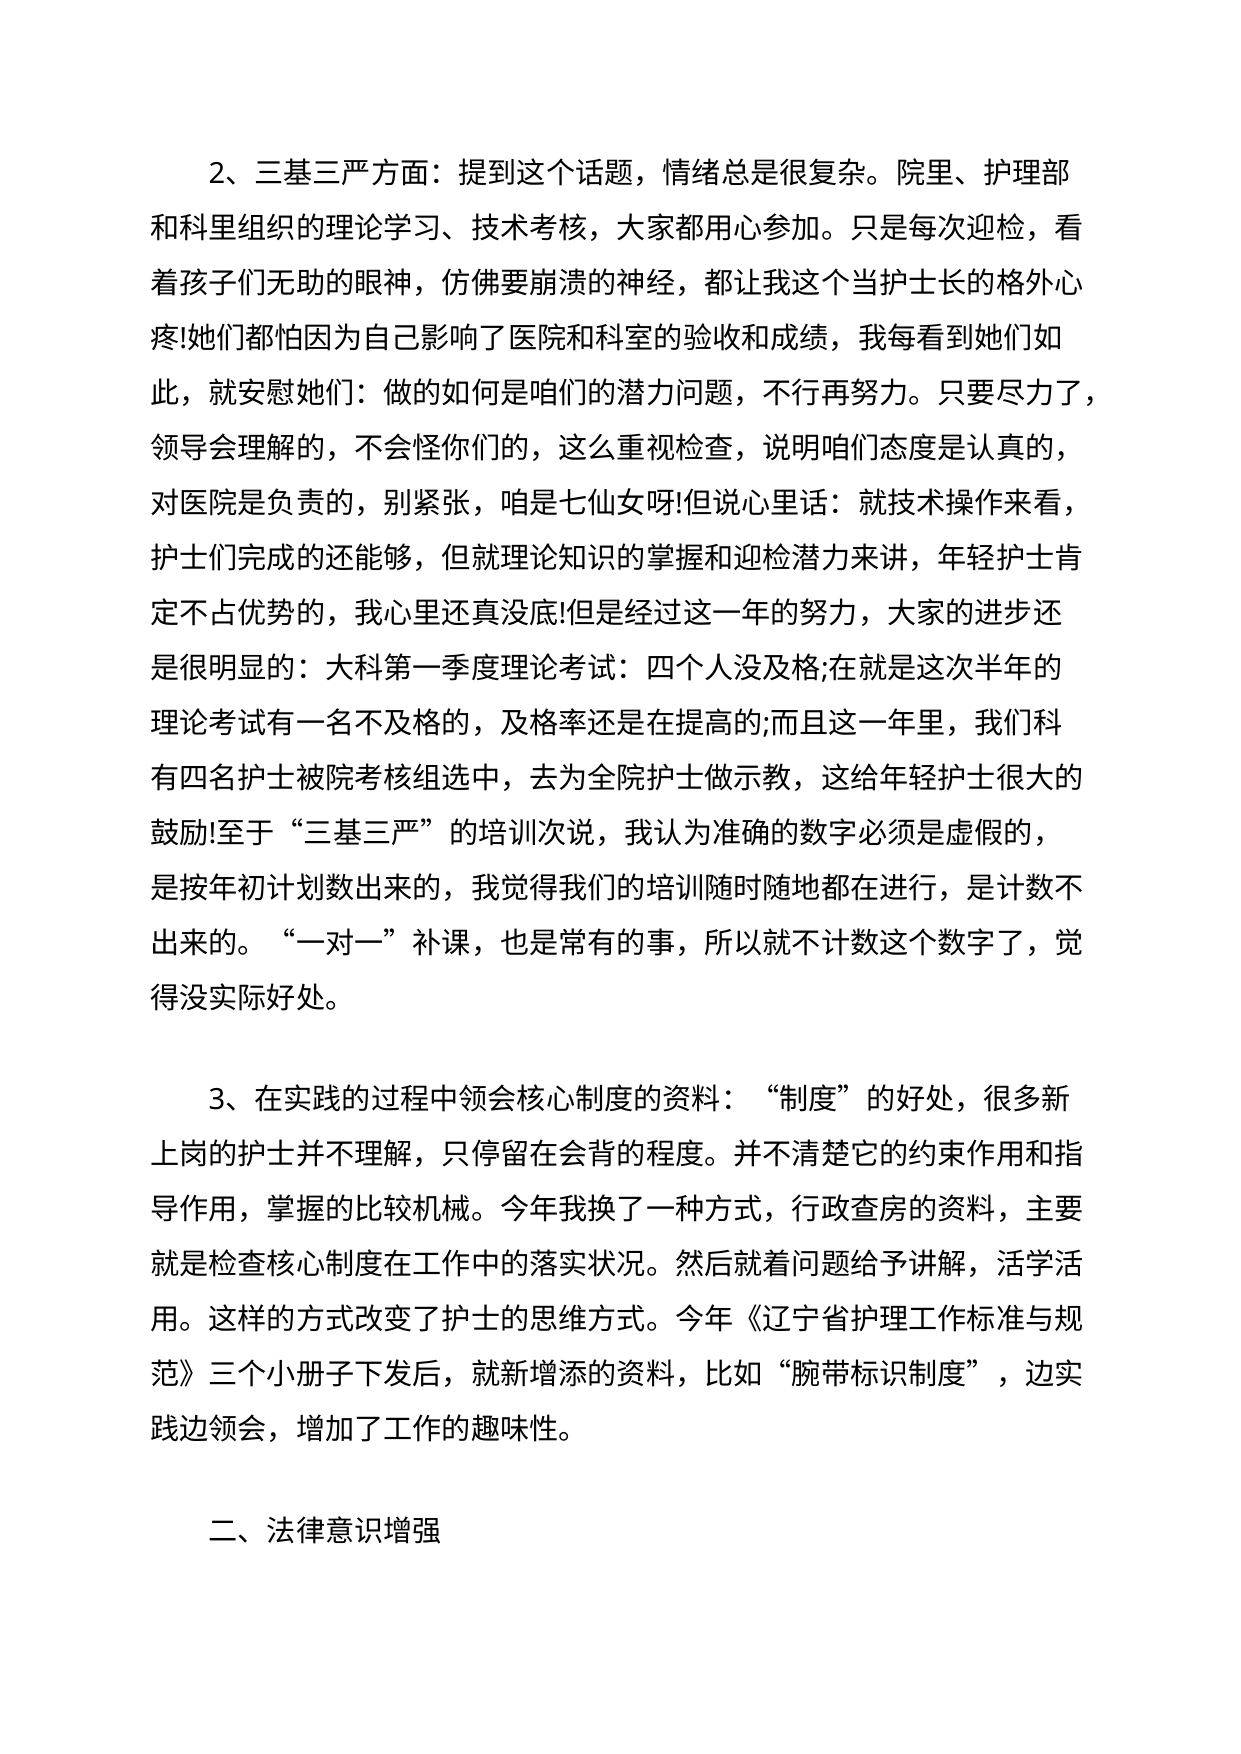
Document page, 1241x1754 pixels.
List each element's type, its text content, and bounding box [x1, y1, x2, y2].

text 二、法律意识增强 [150, 1507, 1090, 1549]
text 2、三基三严方面：提到这个话题，情绪总是很复杂。院里、护理部和科里组织的理论学习、技术考核，大家都用心参加。只是每次迎检，看着孩子们无助的眼神，仿佛要崩溃的神经，都让我这个当护士长的格外心疼!她们都怕因为自己影响了医院和科室的验收和成绩，我每看到她们如此，就安慰她们：做的如何是咱们的潜力问题，不行再努力。只要尽力了，领导会理解的，不会怪你们的，这么重视检查，说明咱们态度是认真的，对医院是负责的，别紧张，咱是七仙女呀!但说心里话：就技术操作来看，护士们完成的还能够，但就理论知识的掌握和迎检潜力来讲，年轻护士肯定不占优势的，我心里还真没底!但是经过这一年的努力，大家的进步还是很明显的：大科第一季度理论考试：四个人没及格;在就是这次半年的理论考试有一名不及格的，及格率还是在提高的;而且这一年里，我们科有四名护士被院考核组选中，去为全院护士做示教，这给年轻护士很大的鼓励!至于“三基三严”的培训次说，我认为准确的数字必须是虚假的，是按年初计划数出来的，我觉得我们的培训随时随地都在进行，是计数不出来的。“一对一”补课，也是常有的事，所以就不计数这个数字了，觉得没实际好处。 [150, 150, 1090, 1016]
text 3、在实践的过程中领会核心制度的资料：“制度”的好处，很多新上岗的护士并不理解，只停留在会背的程度。并不清楚它的约束作用和指导作用，掌握的比较机械。今年我换了一种方式，行政查房的资料，主要就是检查核心制度在工作中的落实状况。然后就着问题给予讲解，活学活用。这样的方式改变了护士的思维方式。今年《辽宁省护理工作标准与规范》三个小册子下发后，就新增添的资料，比如“腕带标识制度”，边实践边领会，增加了工作的趣味性。 [150, 1076, 1090, 1448]
